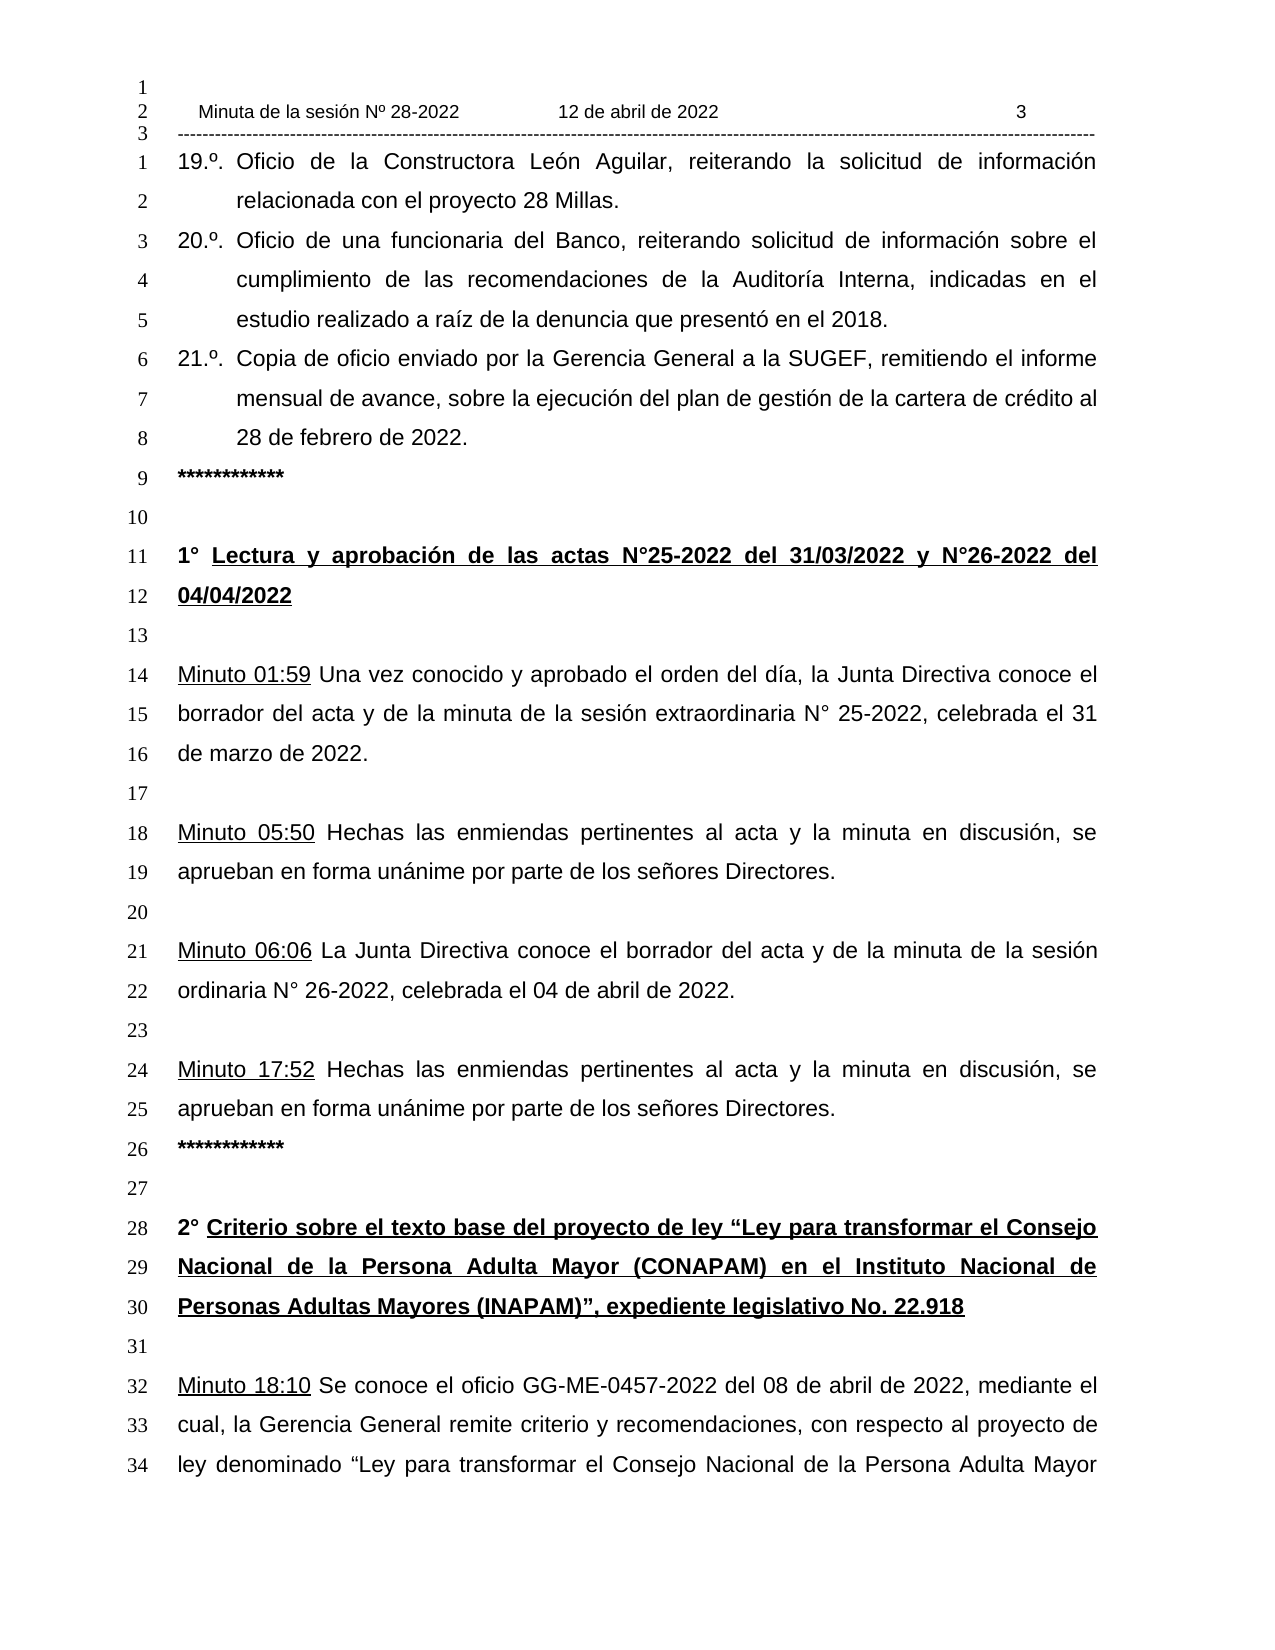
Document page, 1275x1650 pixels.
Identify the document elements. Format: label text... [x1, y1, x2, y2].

list Copia de oficio enviado por la Gerencia General a la SUGEF, remitiendo el informe mensual de avance, sobre la ejecución del plan de gestión de la cartera de crédito al 28 de febrero de 2022. [177, 345, 1098, 450]
text ************ [177, 463, 1098, 490]
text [177, 1372, 1098, 1477]
text Minuto 01:59 Una vez conocido y aprobado el orden del día, la Junta Directiva conoce el borrador del acta y de la minuta de la sesión extraordinaria N° 25-2022, celebrada el 31 de marzo de 2022. [177, 661, 1098, 766]
text Minuto 06:06 La Junta Directiva conoce el borrador del acta y de la minuta de la sesión ordinaria N° 26-2022, celebrada el 04 de abril de 2022. [177, 937, 1098, 1003]
list Oficio de la Constructora León Aguilar, reiterando la solicitud de información relacionada con el proyecto 28 Millas. [177, 148, 1098, 213]
text Minuto 17:52 Hechas las enmiendas pertinentes al acta y la minuta en discusión, se aprueban en forma unánime por parte de los señores Directores. [177, 1056, 1098, 1122]
text 2° Criterio sobre el texto base del proyecto de ley “Ley para transformar el Consejo Nacional de la Persona Adulta Mayor (CONAPAM) en el Instituto Nacional de Personas Adultas Mayores (INAPAM)”, expediente legislativo No. 22.918 [177, 1214, 1098, 1319]
text 1° Lectura y aprobación de las actas N°25-2022 del 31/03/2022 y N°26-2022 del 04/04/2022 [177, 542, 1098, 608]
text Minuto 05:50 Hechas las enmiendas pertinentes al acta y la minuta en discusión, se aprueban en forma unánime por parte de los señores Directores. [177, 819, 1098, 885]
text ************ [177, 1135, 1098, 1161]
list Oficio de una funcionaria del Banco, reiterando solicitud de información sobre el cumplimiento de las recomendaciones de la Auditoría Interna, indicadas en el estudio realizado a raíz de la denuncia que presentó en el 2018. [177, 227, 1098, 332]
